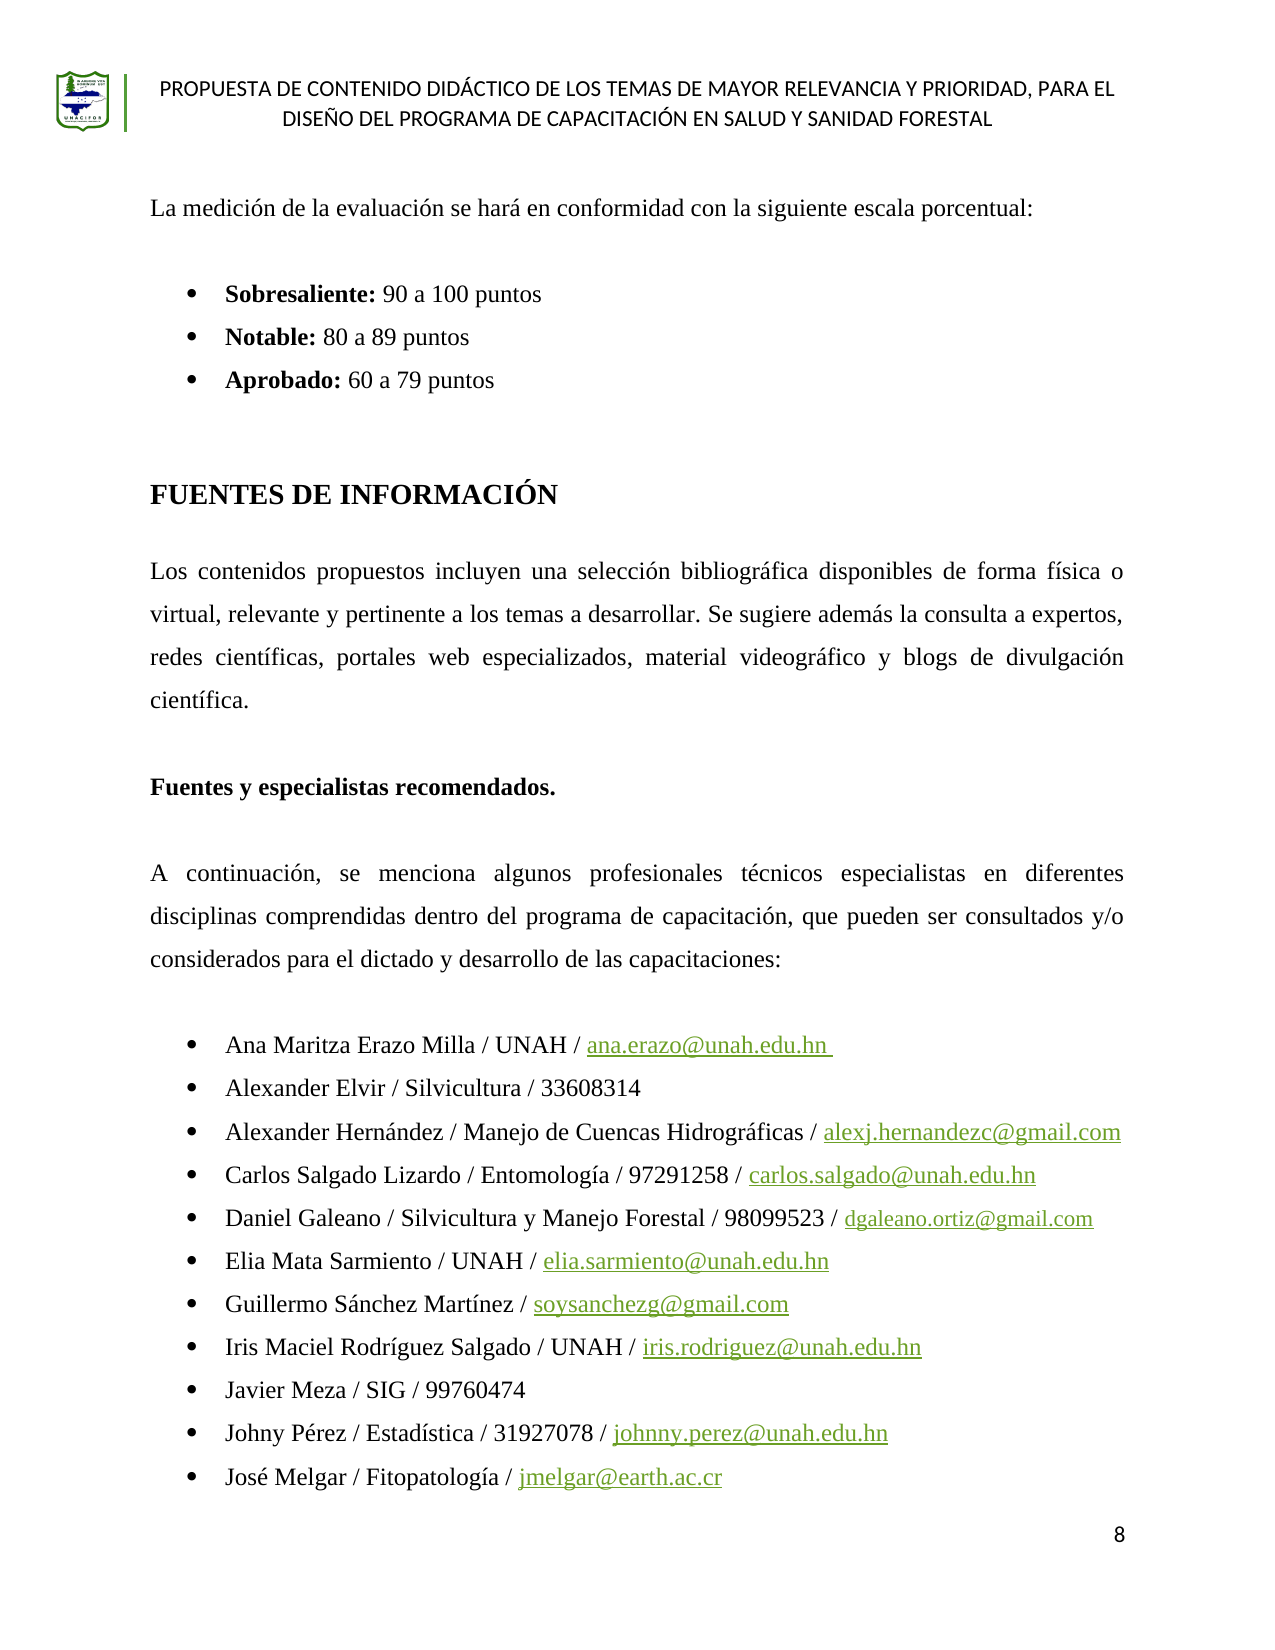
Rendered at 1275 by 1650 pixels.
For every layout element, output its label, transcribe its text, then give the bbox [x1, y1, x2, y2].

list Ana Maritza Erazo Milla / UNAH / ana.erazo@unah.edu.hn [187, 1030, 1125, 1059]
list Sobresaliente: 90 a 100 puntos [187, 279, 1125, 308]
list Alexander Hernández / Manejo de Cuencas Hidrográficas / alexj.hernandezc@gmail.com [187, 1117, 1125, 1145]
text Los contenidos propuestos incluyen una selección bibliográfica disponibles de forma física o virtual, relevante y pertinente a los temas a desarrollar. Se sugiere además la consulta a expertos, redes científicas, portales web especializados, material videográfico y blogs de divulgación científica. [150, 556, 1125, 714]
list Alexander Elvir / Silvicultura / 33608314 [187, 1073, 1125, 1102]
list Javier Meza / SIG / 99760474 [187, 1375, 1125, 1404]
list Iris Maciel Rodríguez Salgado / UNAH / iris.rodriguez@unah.edu.hn [187, 1332, 1125, 1361]
text Fuentes y especialistas recomendados. [150, 772, 1125, 800]
subtitle FUENTES DE INFORMACIÓN [150, 477, 1125, 510]
text La medición de la evaluación se hará en conformidad con la siguiente escala porcentual: [150, 193, 1125, 222]
list Aprobado: 60 a 79 puntos [187, 366, 1125, 394]
list Notable: 80 a 89 puntos [187, 322, 1125, 351]
list José Melgar / Fitopatología / jmelgar@earth.ac.cr [187, 1462, 1125, 1490]
list Daniel Galeano / Silvicultura y Manejo Forestal / 98099523 / dgaleano.ortiz@gmail.com [187, 1203, 1125, 1232]
list Johny Pérez / Estadística / 31927078 / johnny.perez@unah.edu.hn [187, 1418, 1125, 1447]
text A continuación, se menciona algunos profesionales técnicos especialistas en diferentes disciplinas comprendidas dentro del programa de capacitación, que pueden ser consultados y/o considerados para el dictado y desarrollo de las capacitaciones: [150, 858, 1125, 973]
list Carlos Salgado Lizardo / Entomología / 97291258 / carlos.salgado@unah.edu.hn [187, 1160, 1125, 1188]
list Elia Mata Sarmiento / UNAH / elia.sarmiento@unah.edu.hn [187, 1246, 1125, 1275]
list Guillermo Sánchez Martínez / soysanchezg@gmail.com [187, 1289, 1125, 1318]
picture [50, 70, 113, 134]
